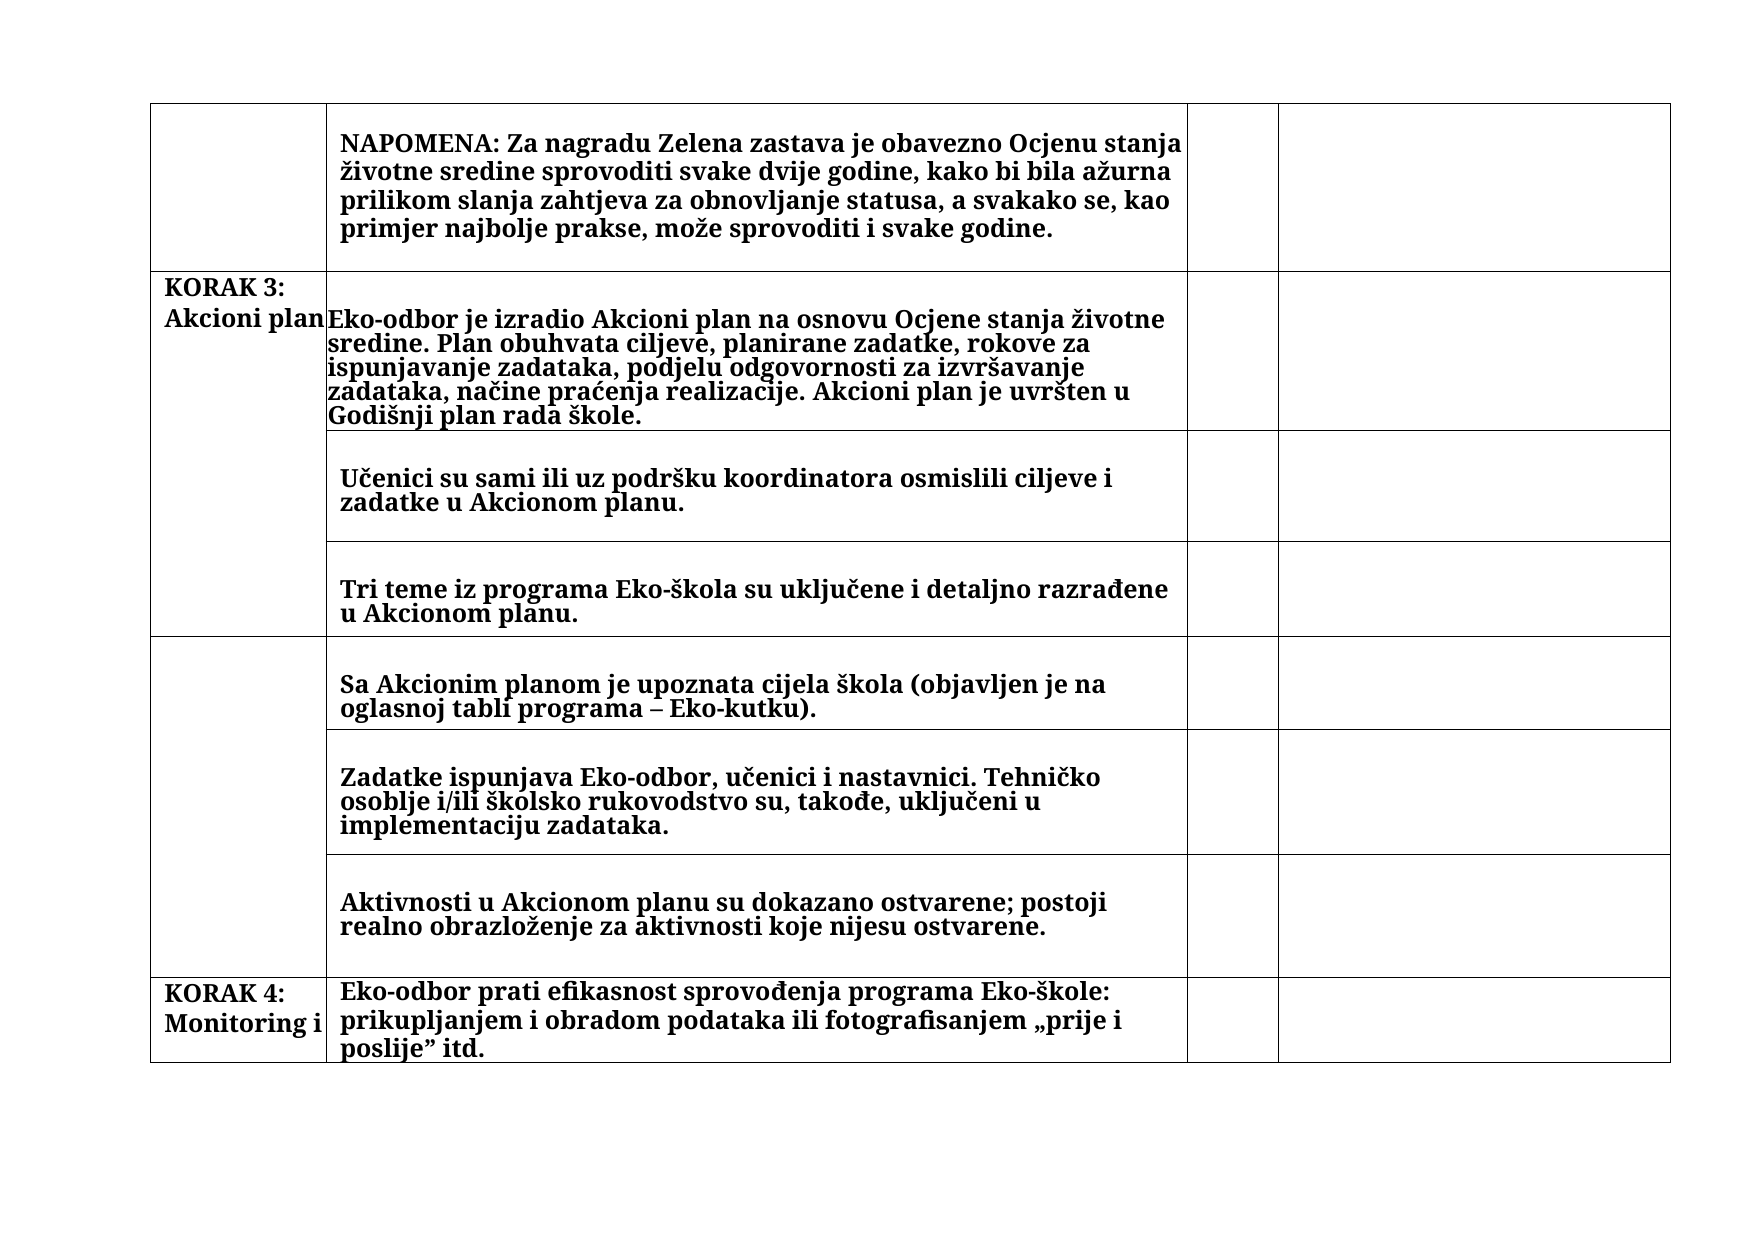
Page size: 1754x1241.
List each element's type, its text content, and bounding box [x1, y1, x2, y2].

table_cell [1188, 637, 1278, 729]
table_cell KORAK 3: Akcioni plan [151, 272, 326, 636]
table_cell Aktivnosti u Akcionom planu su dokazano ostvarene; postoji realno obrazloženje za aktivnosti koje nijesu ostvarene. [327, 855, 1187, 977]
table_cell [1188, 730, 1278, 854]
table_cell Eko-odbor prati efikasnost sprovođenja programa Eko-škole: prikupljanjem i obradom podataka ili fotografisanjem „prije i poslije” itd. [327, 978, 1187, 1062]
table_cell [1279, 855, 1670, 977]
table_cell Zadatke ispunjava Eko-odbor, učenici i nastavnici. Tehničko osoblje i/ili školsko rukovodstvo su, takođe, uključeni u implementaciju zadataka. [327, 730, 1187, 854]
table_cell [1188, 431, 1278, 541]
table_cell NAPOMENA: Za nagradu Zelena zastava je obavezno Ocjenu stanja životne sredine sprovoditi svake dvije godine, kako bi bila ažurna prilikom slanja zahtjeva za obnovljanje statusa, a svakako se, kao primjer najbolje prakse, može sprovoditi i svake godine. [327, 104, 1187, 271]
table_cell [1279, 104, 1670, 271]
table_cell [1188, 978, 1278, 1062]
table_cell [1279, 542, 1670, 636]
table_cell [151, 978, 326, 1062]
table_cell [1279, 730, 1670, 854]
table_cell Eko-odbor je izradio Akcioni plan na osnovu Ocjene stanja životne sredine. Plan obuhvata ciljeve, planirane zadatke, rokove za ispunjavanje zadataka, podjelu odgovornosti za izvršavanje zadataka, načine praćenja realizacije. Akcioni plan je uvršten u Godišnji plan rada škole. [327, 272, 1187, 429]
table_cell [1188, 855, 1278, 977]
table_cell [1188, 104, 1278, 271]
table_cell [1188, 272, 1278, 429]
table_cell [1279, 637, 1670, 729]
table_cell [1279, 431, 1670, 541]
table_cell Učenici su sami ili uz podršku koordinatora osmislili ciljeve i zadatke u Akcionom planu. [327, 431, 1187, 541]
table_cell [1279, 272, 1670, 429]
table_cell [151, 637, 326, 977]
table_cell [1279, 978, 1670, 1062]
table_cell Sa Akcionim planom je upoznata cijela škola (objavljen je na oglasnoj tabli programa – Eko-kutku). [327, 637, 1187, 729]
table_cell [1188, 542, 1278, 636]
table_cell Tri teme iz programa Eko-škola su uključene i detaljno razrađene u Akcionom planu. [327, 542, 1187, 636]
